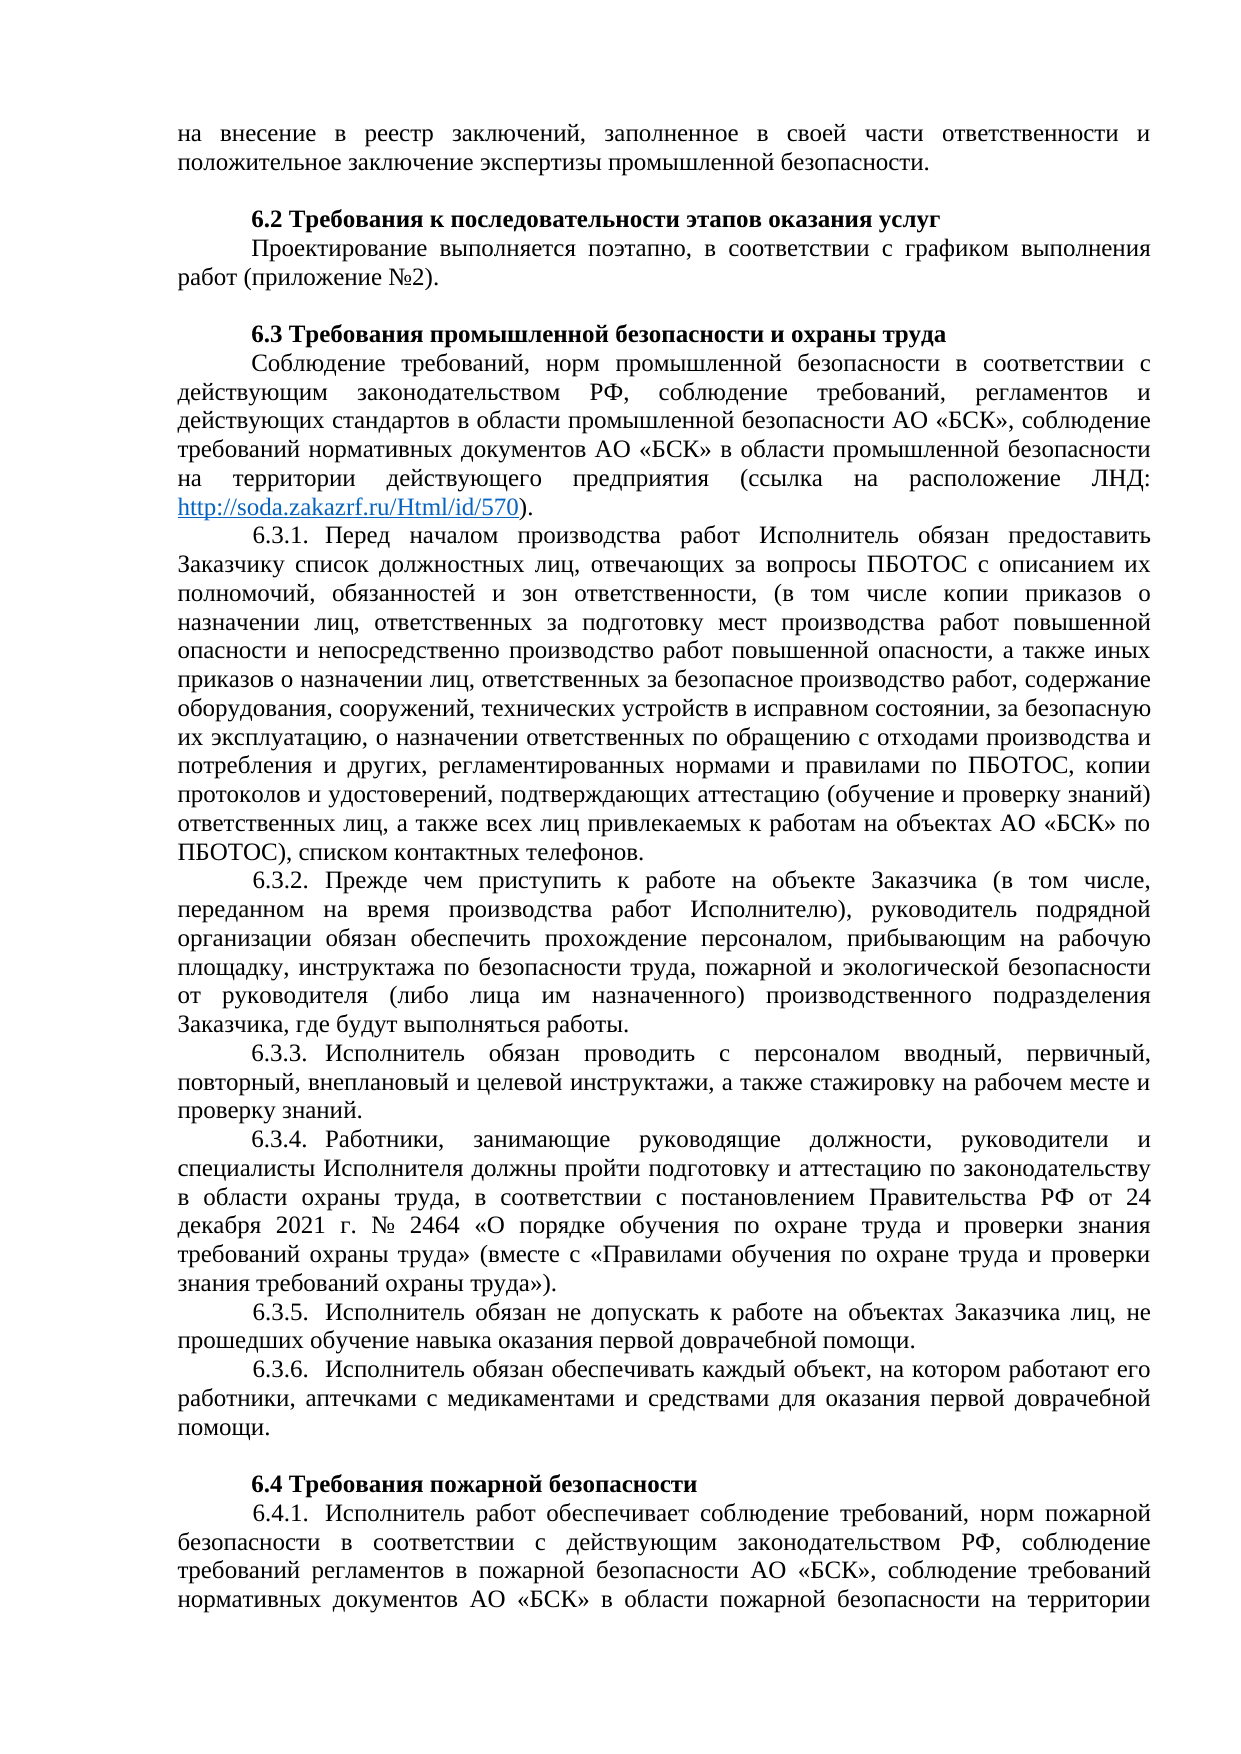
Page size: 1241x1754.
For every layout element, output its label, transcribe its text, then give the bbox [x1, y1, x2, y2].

list Прежде чем приступить к работе на объекте Заказчика (в том числе, переданном на время производства работ Исполнителю), руководитель подрядной организации обязан обеспечить прохождение персоналом, прибывающим на рабочую площадку, инструктажа по безопасности труда, пожарной и экологической безопасности от руководителя (либо лица им назначенного) производственного подразделения Заказчика, где будут выполняться работы. [177, 866, 1152, 1038]
list Исполнитель обязан не допускать к работе на объектах Заказчика лиц, не прошедших обучение навыка оказания первой доврачебной помощи. [177, 1297, 1152, 1354]
list Работники, занимающие руководящие должности, руководители и специалисты Исполнителя должны пройти подготовку и аттестацию по законодательству в области охраны труда, в соответствии с постановлением Правительства РФ от 24 декабря 2021 г. № 2464 «О порядке обучения по охране труда и проверки знания требований охраны труда» (вместе с «Правилами обучения по охране труда и проверки знания требований охраны труда»). [177, 1124, 1152, 1297]
list Проектирование выполняется поэтапно, в соответствии с графиком выполнения работ (приложение №2). [177, 233, 1152, 291]
text Соблюдение требований, норм промышленной безопасности в соответствии с действующим законодательством РФ, соблюдение требований, регламентов и действующих стандартов в области промышленной безопасности АО «БСК», соблюдение требований нормативных документов АО «БСК» в области промышленной безопасности на территории действующего предприятия (ссылка на расположение ЛНД: http://soda.zakazrf.ru/Html/id/570). [177, 348, 1152, 521]
text 6.3 Требования промышленной безопасности и охраны труда [177, 319, 1152, 348]
list Исполнитель обязан проводить с персоналом вводный, первичный, повторный, внеплановый и целевой инструктажи, а также стажировку на рабочем месте и проверку знаний. [177, 1038, 1152, 1124]
list Исполнитель обязан обеспечивать каждый объект, на котором работают его работники, аптечками с медикаментами и средствами для оказания первой доврачебной помощи. [177, 1354, 1152, 1441]
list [177, 118, 1152, 176]
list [177, 1498, 1152, 1613]
list Перед началом производства работ Исполнитель обязан предоставить Заказчику список должностных лиц, отвечающих за вопросы ПБОТОС с описанием их полномочий, обязанностей и зон ответственности, (в том числе копии приказов о назначении лиц, ответственных за подготовку мест производства работ повышенной опасности и непосредственно производство работ повышенной опасности, а также иных приказов о назначении лиц, ответственных за безопасное производство работ, содержание оборудования, сооружений, технических устройств в исправном состоянии, за безопасную их эксплуатацию, о назначении ответственных по обращению с отходами производства и потребления и других, регламентированных нормами и правилами по ПБОТОС, копии протоколов и удостоверений, подтверждающих аттестацию (обучение и проверку знаний) ответственных лиц, а также всех лиц привлекаемых к работам на объектах АО «БСК» по ПБОТОС), списком контактных телефонов. [177, 521, 1152, 866]
list Требования пожарной безопасности [251, 1469, 1152, 1498]
list 6.2 Требования к последовательности этапов оказания услуг [177, 204, 1152, 233]
